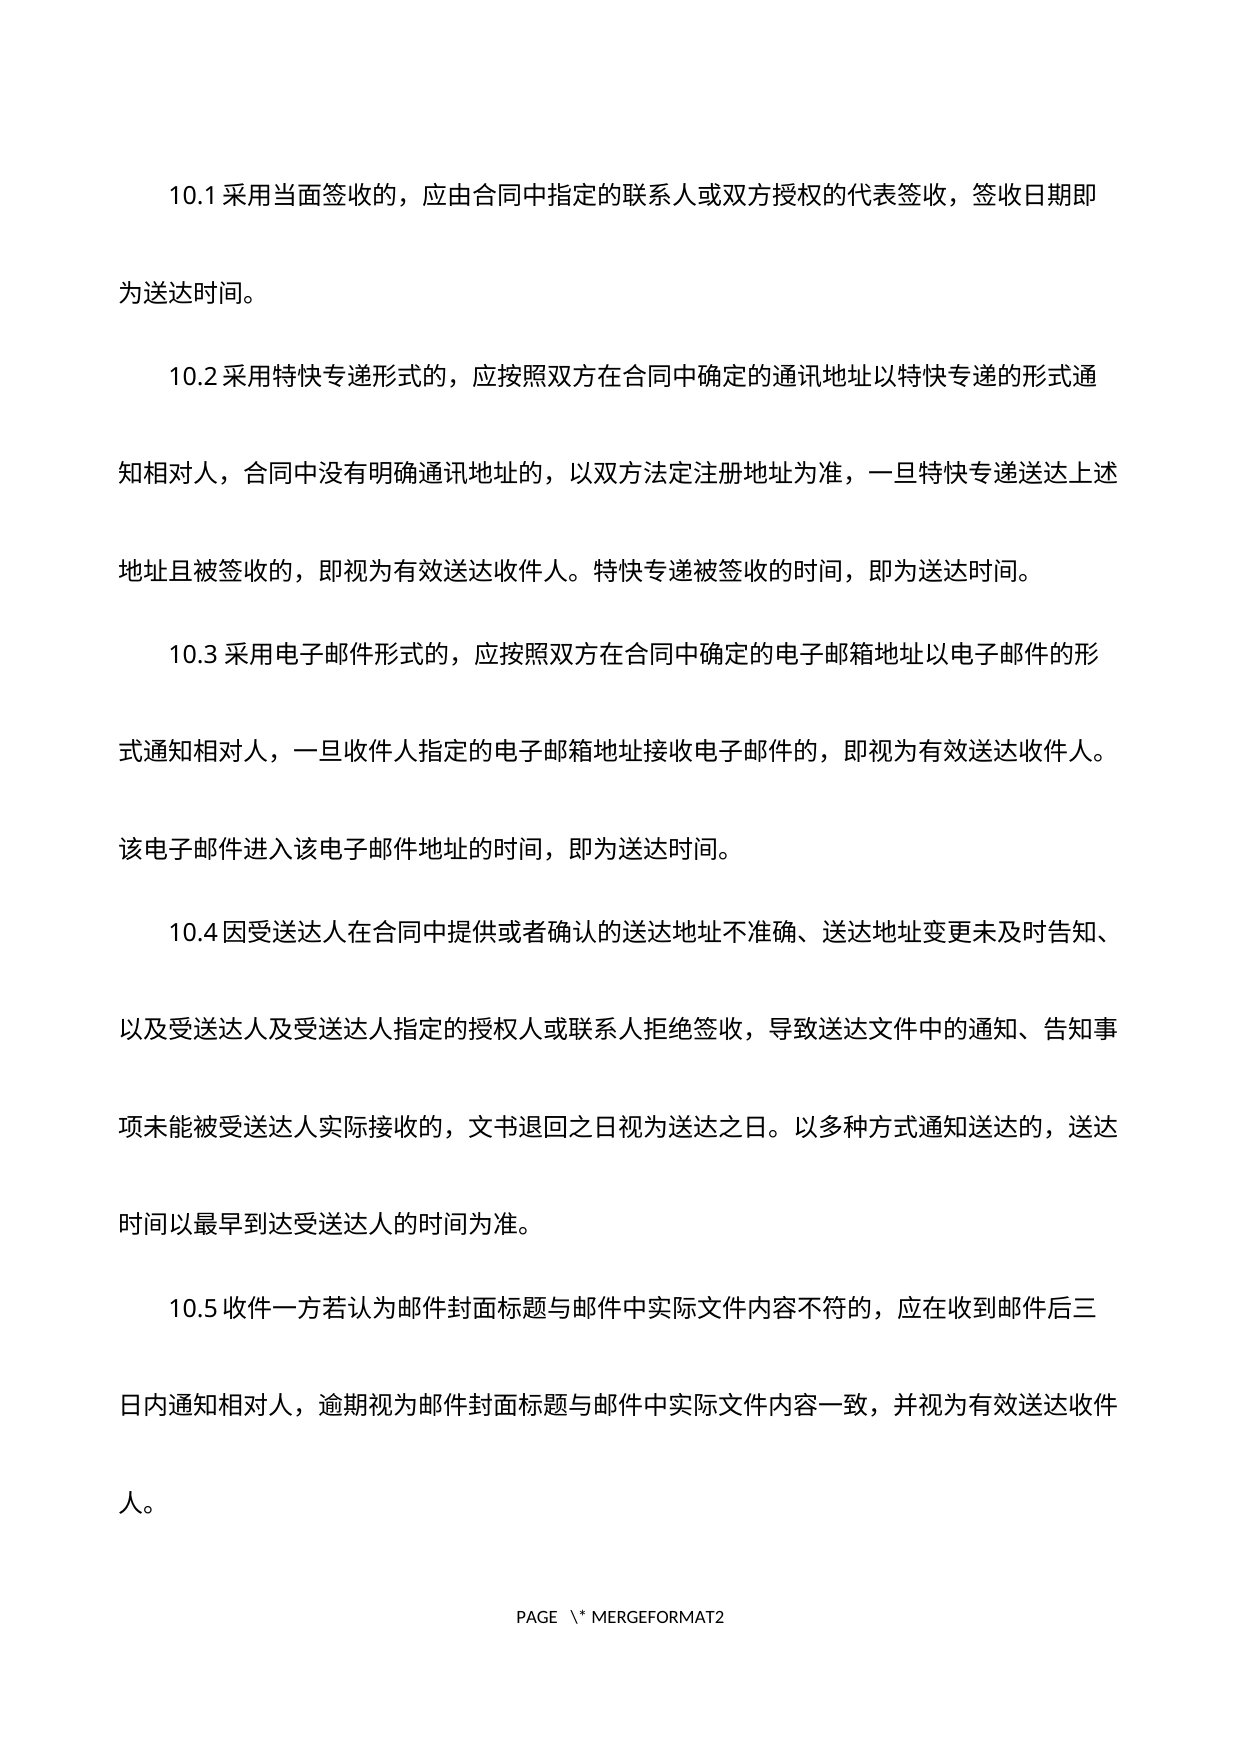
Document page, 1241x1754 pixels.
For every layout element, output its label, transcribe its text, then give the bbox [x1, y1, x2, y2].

text 10.3 采用电子邮件形式的，应按照双方在合同中确定的电子邮箱地址以电子邮件的形式通知相对人，一旦收件人指定的电子邮箱地址接收电子邮件的，即视为有效送达收件人。该电子邮件进入该电子邮件地址的时间，即为送达时间。 [118, 620, 1122, 880]
text 10.5收件一方若认为邮件封面标题与邮件中实际文件内容不符的，应在收到邮件后三日内通知相对人，逾期视为邮件封面标题与邮件中实际文件内容一致，并视为有效送达收件人。 [118, 1274, 1122, 1534]
text 10.2采用特快专递形式的，应按照双方在合同中确定的通讯地址以特快专递的形式通知相对人，合同中没有明确通讯地址的，以双方法定注册地址为准，一旦特快专递送达上述地址且被签收的，即视为有效送达收件人。特快专递被签收的时间，即为送达时间。 [118, 342, 1122, 602]
text 10.4因受送达人在合同中提供或者确认的送达地址不准确、送达地址变更未及时告知、以及受送达人及受送达人指定的授权人或联系人拒绝签收，导致送达文件中的通知、告知事项未能被受送达人实际接收的，文书退回之日视为送达之日。以多种方式通知送达的，送达时间以最早到达受送达人的时间为准。 [118, 898, 1122, 1256]
text 10.1采用当面签收的，应由合同中指定的联系人或双方授权的代表签收，签收日期即为送达时间。 [118, 161, 1122, 324]
